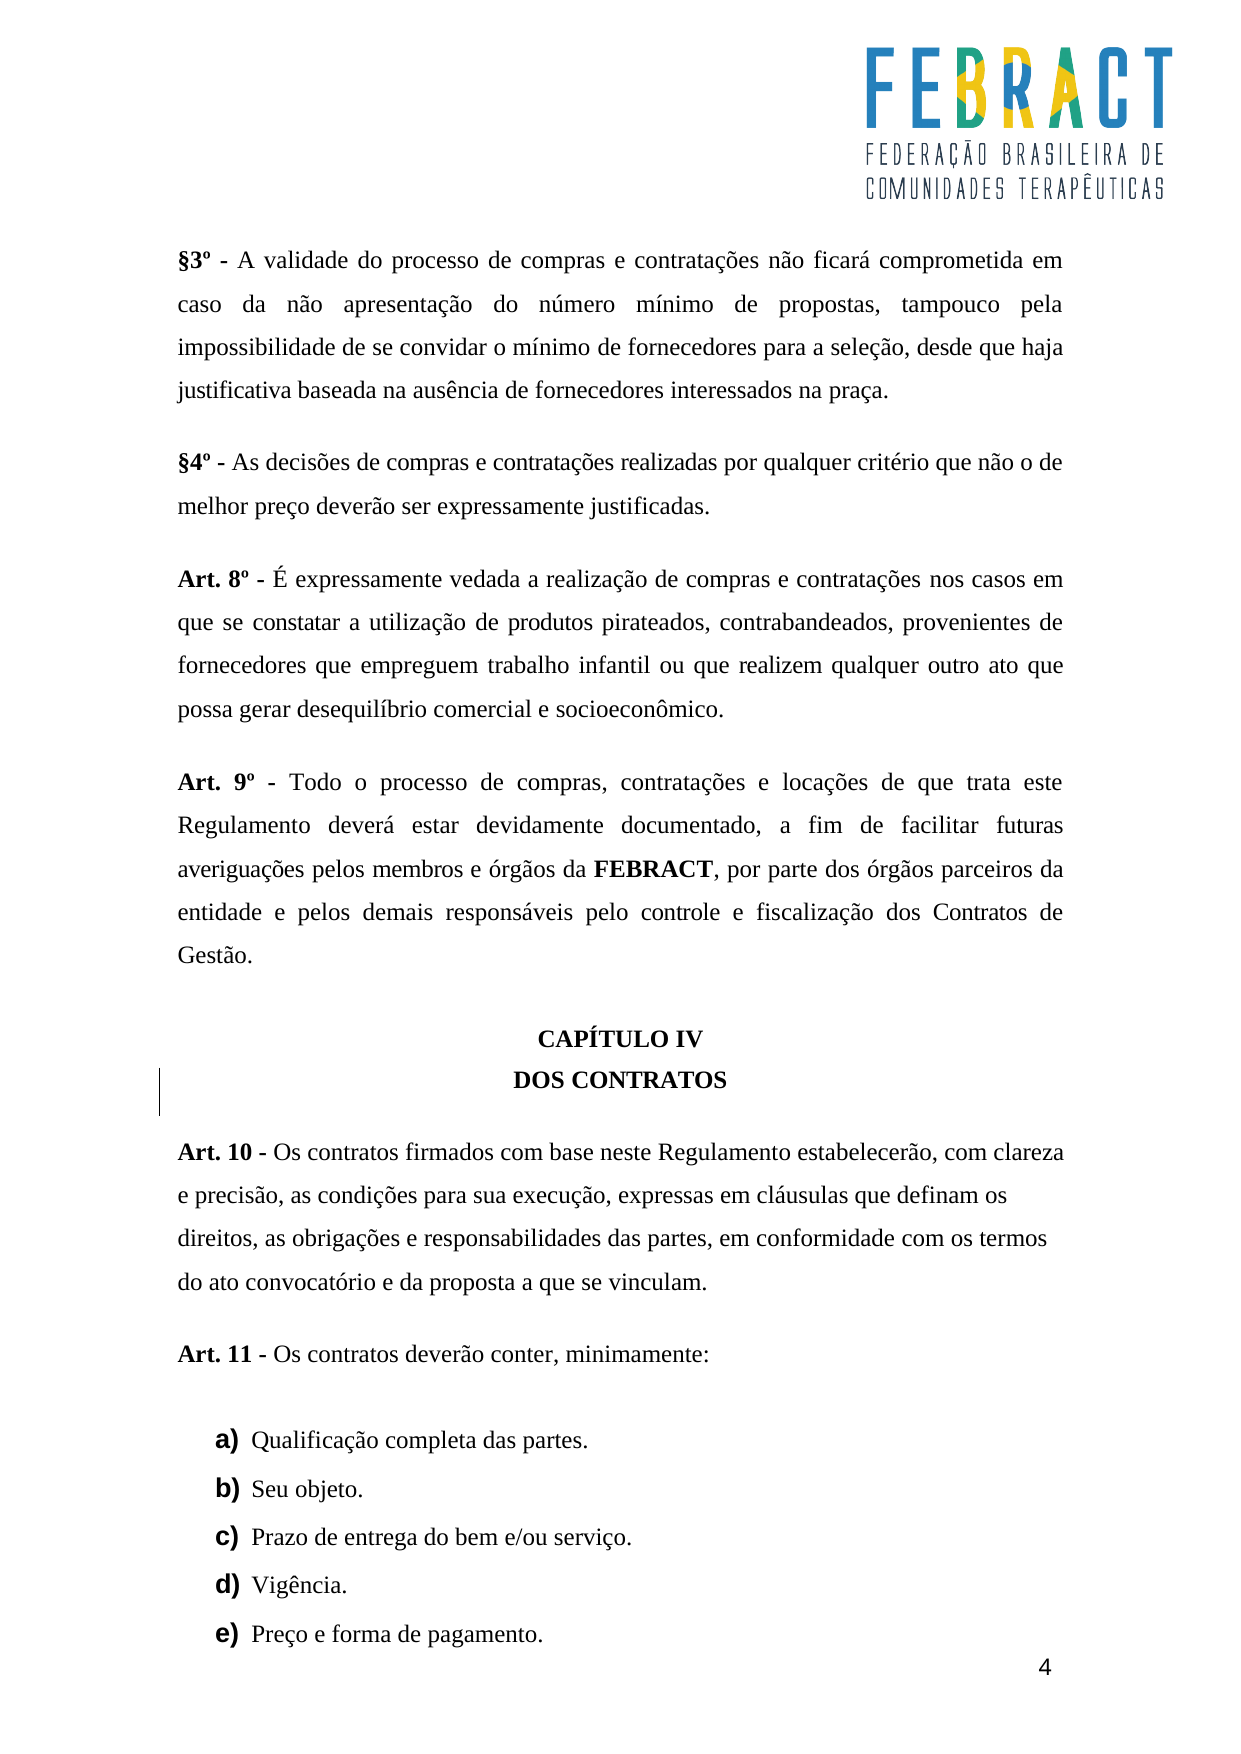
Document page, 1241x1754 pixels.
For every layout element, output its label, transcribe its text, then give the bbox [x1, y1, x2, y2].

text Art. 11 - Os contratos deverão conter, minimamente: [177, 1339, 1076, 1368]
list Qualificação completa das partes. [215, 1423, 1076, 1455]
text Art. 10 - Os contratos firmados com base neste Regulamento estabelecerão, com clareza e precisão, as condições para sua execução, expressas em cláusulas que definam os direitos, as obrigações e responsabilidades das partes, em conformidade com os termos do ato convocatório e da proposta a que se vinculam. [177, 1137, 1076, 1295]
text Art. 9º - Todo o processo de compras, contratações e locações de que trata este Regulamento deverá estar devidamente documentado, a fim de facilitar futuras averiguações pelos membros e órgãos da FEBRACT, por parte dos órgãos parceiros da entidade e pelos demais responsáveis pelo controle e fiscalização dos Contratos de Gestão. [177, 767, 1064, 969]
text Art. 8º - É expressamente vedada a realização de compras e contratações nos casos em que se constatar a utilização de produtos pirateados, contrabandeados, provenientes de fornecedores que empreguem trabalho infantil ou que realizem qualquer outro ato que possa gerar desequilíbrio comercial e socioeconômico. [177, 564, 1064, 723]
list Prazo de entrega do bem e/ou serviço. [215, 1520, 1076, 1551]
list Preço e forma de pagamento. [215, 1617, 1076, 1648]
list Seu objeto. [215, 1472, 1076, 1503]
list Vigência. [215, 1568, 1076, 1600]
text §4º - As decisões de compras e contratações realizadas por qualquer critério que não o de melhor preço deverão ser expressamente justificadas. [177, 447, 1064, 519]
picture [853, 43, 1182, 203]
text §3º - A validade do processo de compras e contratações não ficará comprometida em caso da não apresentação do número mínimo de propostas, tampouco pela impossibilidade de se convidar o mínimo de fornecedores para a seleção, desde que haja justificativa baseada na ausência de fornecedores interessados na praça. [177, 245, 1063, 404]
subtitle CAPÍTULO IV DOS CONTRATOS [509, 1024, 731, 1094]
